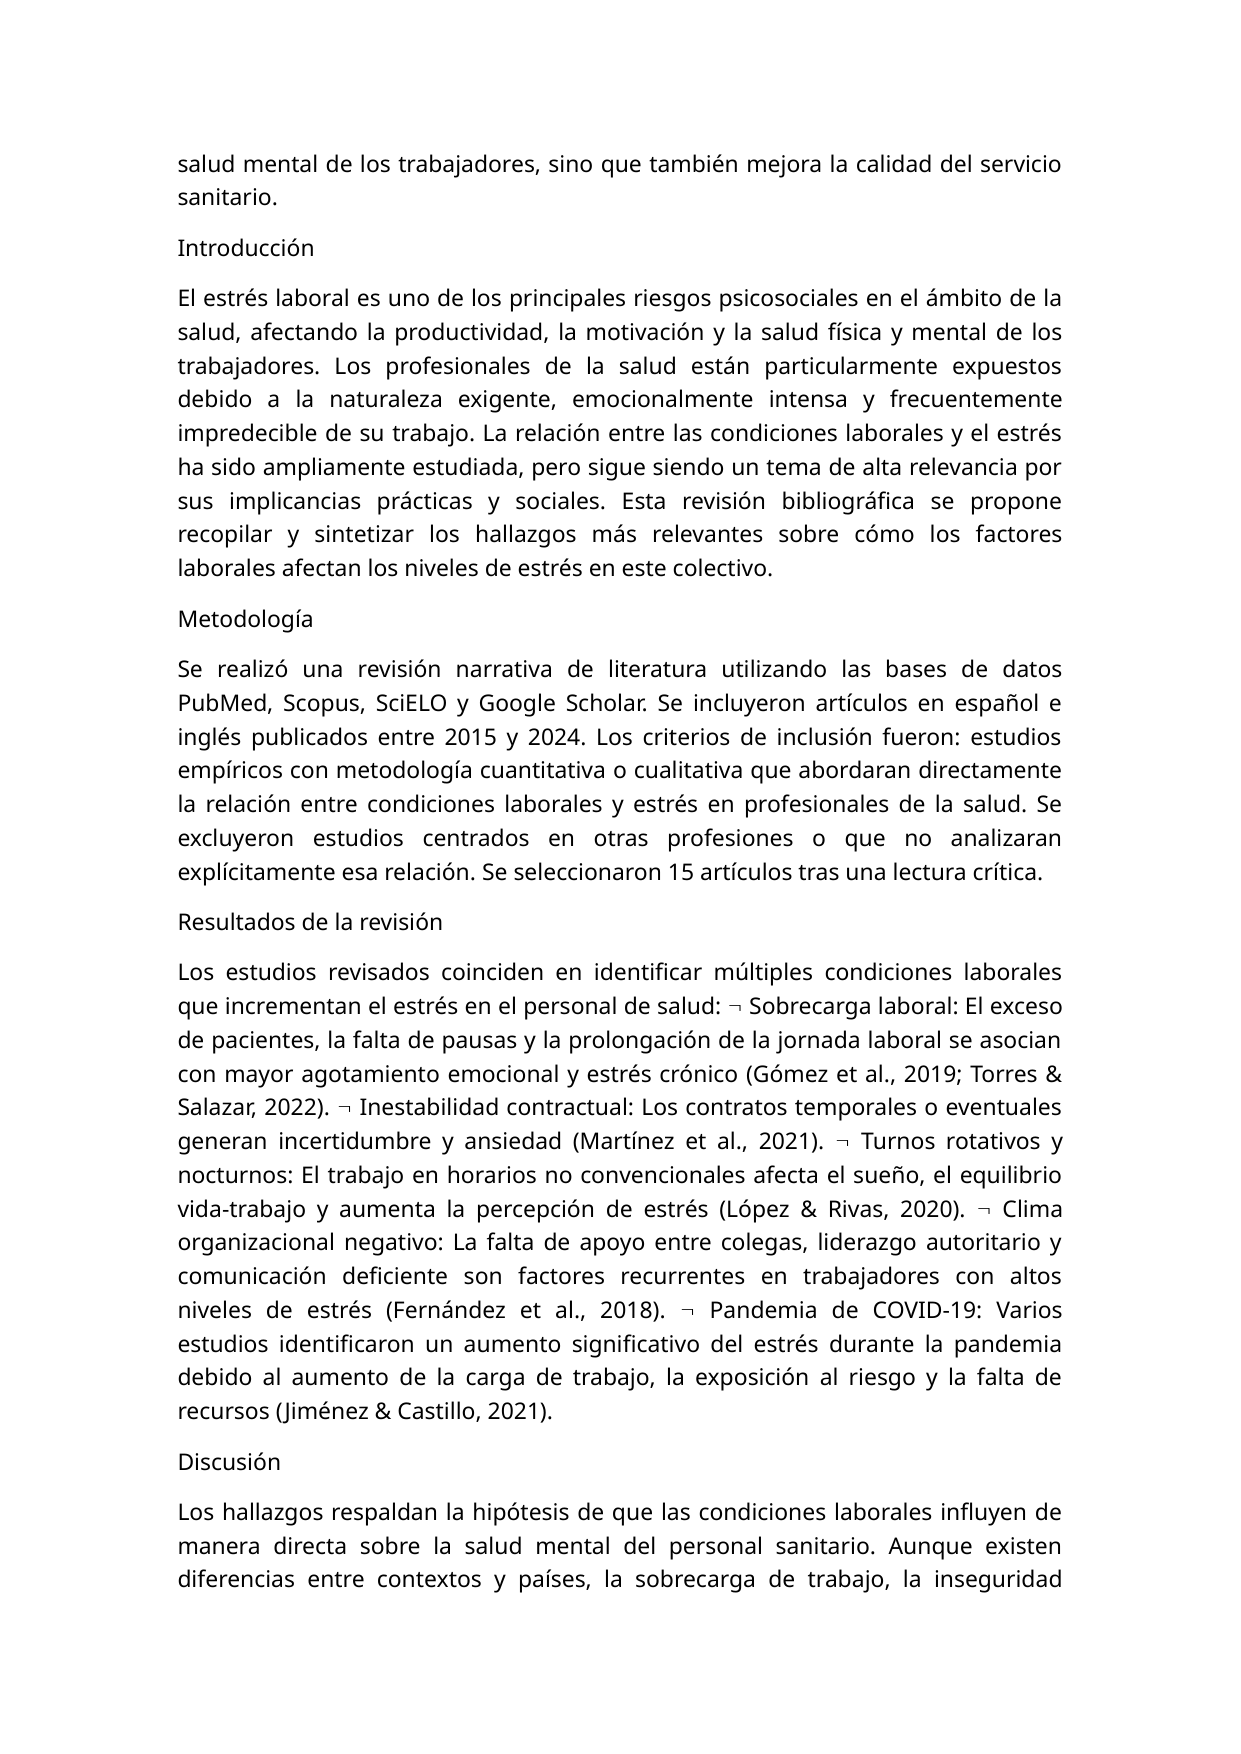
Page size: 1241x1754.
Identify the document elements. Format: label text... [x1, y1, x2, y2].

text Se realizó una revisión narrativa de literatura utilizando las bases de datos PubMed, Scopus, SciELO y Google Scholar. Se incluyeron artículos en español e inglés publicados entre 2015 y 2024. Los criterios de inclusión fueron: estudios empíricos con metodología cuantitativa o cualitativa que abordaran directamente la relación entre condiciones laborales y estrés en profesionales de la salud. Se excluyeron estudios centrados en otras profesiones o que no analizaran explícitamente esa relación. Se seleccionaron 15 artículos tras una lectura crítica. [177, 653, 1063, 887]
text Discusión [177, 1446, 1063, 1477]
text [177, 148, 1063, 213]
text El estrés laboral es uno de los principales riesgos psicosociales en el ámbito de la salud, afectando la productividad, la motivación y la salud física y mental de los trabajadores. Los profesionales de la salud están particularmente expuestos debido a la naturaleza exigente, emocionalmente intensa y frecuentemente impredecible de su trabajo. La relación entre las condiciones laborales y el estrés ha sido ampliamente estudiada, pero sigue siendo un tema de alta relevancia por sus implicancias prácticas y sociales. Esta revisión bibliográfica se propone recopilar y sintetizar los hallazgos más relevantes sobre cómo los factores laborales afectan los niveles de estrés en este colectivo. [177, 282, 1063, 583]
text Metodología [177, 603, 1063, 634]
text Resultados de la revisión [177, 906, 1063, 937]
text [177, 1496, 1063, 1595]
text Introducción [177, 232, 1063, 263]
text Los estudios revisados coinciden en identificar múltiples condiciones laborales que incrementan el estrés en el personal de salud: Sobrecarga laboral: El exceso de pacientes, la falta de pausas y la prolongación de la jornada laboral se asocian con mayor agotamiento emocional y estrés crónico (Gómez et al., 2019; Torres & Salazar, 2022). Inestabilidad contractual: Los contratos temporales o eventuales generan incertidumbre y ansiedad (Martínez et al., 2021). Turnos rotativos y nocturnos: El trabajo en horarios no convencionales afecta el sueño, el equilibrio vida-trabajo y aumenta la percepción de estrés (López & Rivas, 2020). Clima organizacional negativo: La falta de apoyo entre colegas, liderazgo autoritario y comunicación deficiente son factores recurrentes en trabajadores con altos niveles de estrés (Fernández et al., 2018). Pandemia de COVID-19: Varios estudios identificaron un aumento significativo del estrés durante la pandemia debido al aumento de la carga de trabajo, la exposición al riesgo y la falta de recursos (Jiménez & Castillo, 2021). [177, 956, 1063, 1426]
